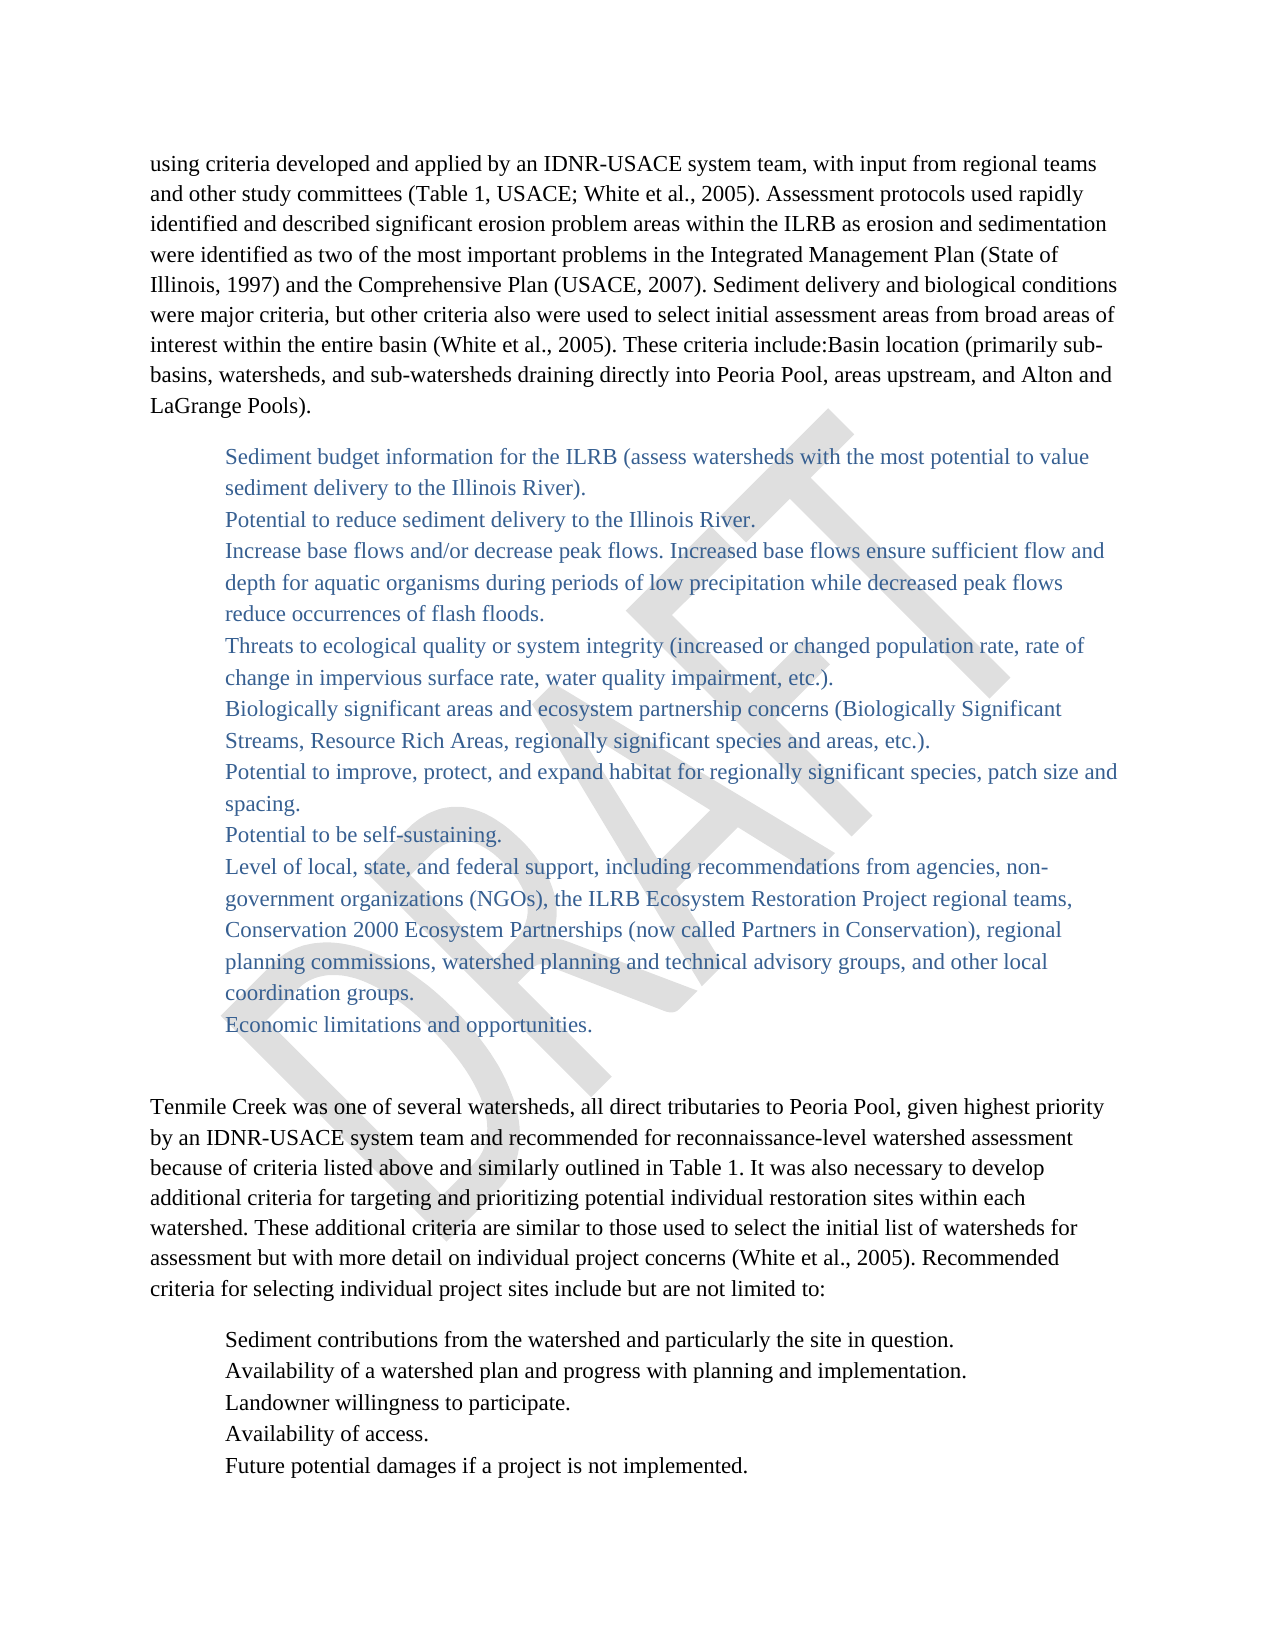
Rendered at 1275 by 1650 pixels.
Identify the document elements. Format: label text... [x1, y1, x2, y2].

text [150, 150, 1125, 418]
subtitle Level of local, state, and federal support, including recommendations from agencies, non-government organizations (NGOs), the ILRB Ecosystem Restoration Project regional teams, Conservation 2000 Ecosystem Partnerships (now called Partners in Conservation), regional planning commissions, watershed planning and technical advisory groups, and other local coordination groups. [187, 853, 1125, 1006]
subtitle Biologically significant areas and ecosystem partnership concerns (Biologically Significant Streams, Resource Rich Areas, regionally significant species and areas, etc.). [187, 695, 1125, 753]
list Future potential damages if a project is not implemented. [187, 1452, 1125, 1478]
text Tenmile Creek was one of several watersheds, all direct tributaries to Peoria Pool, given highest priority by an IDNR-USACE system team and recommended for reconnaissance-level watershed assessment because of criteria listed above and similarly outlined in Table 1. It was also necessary to develop additional criteria for targeting and prioritizing potential individual restoration sites within each watershed. These additional criteria are similar to those used to select the initial list of watersheds for assessment but with more detail on individual project concerns (White et al., 2005). Recommended criteria for selecting individual project sites include but are not limited to: [150, 1093, 1125, 1301]
subtitle Potential to reduce sediment delivery to the Illinois River. [187, 506, 1125, 532]
list Sediment contributions from the watershed and particularly the site in question. [187, 1326, 1125, 1352]
subtitle Potential to be self-sustaining. [187, 821, 1125, 848]
subtitle Threats to ecological quality or system integrity (increased or changed population rate, rate of change in impervious surface rate, water quality impairment, etc.). [187, 632, 1125, 690]
subtitle Economic limitations and opportunities. [187, 1011, 1125, 1037]
subtitle Sediment budget information for the ILRB (assess watersheds with the most potential to value sediment delivery to the Illinois River). [187, 443, 1125, 501]
list Availability of a watershed plan and progress with planning and implementation. [187, 1357, 1125, 1384]
subtitle Potential to improve, protect, and expand habitat for regionally significant species, patch size and spacing. [187, 758, 1125, 816]
list Landowner willingness to participate. [187, 1389, 1125, 1415]
subtitle Increase base flows and/or decrease peak flows. Increased base flows ensure sufficient flow and depth for aquatic organisms during periods of low precipitation while decreased peak flows reduce occurrences of flash floods. [187, 537, 1125, 627]
list Availability of access. [187, 1420, 1125, 1447]
